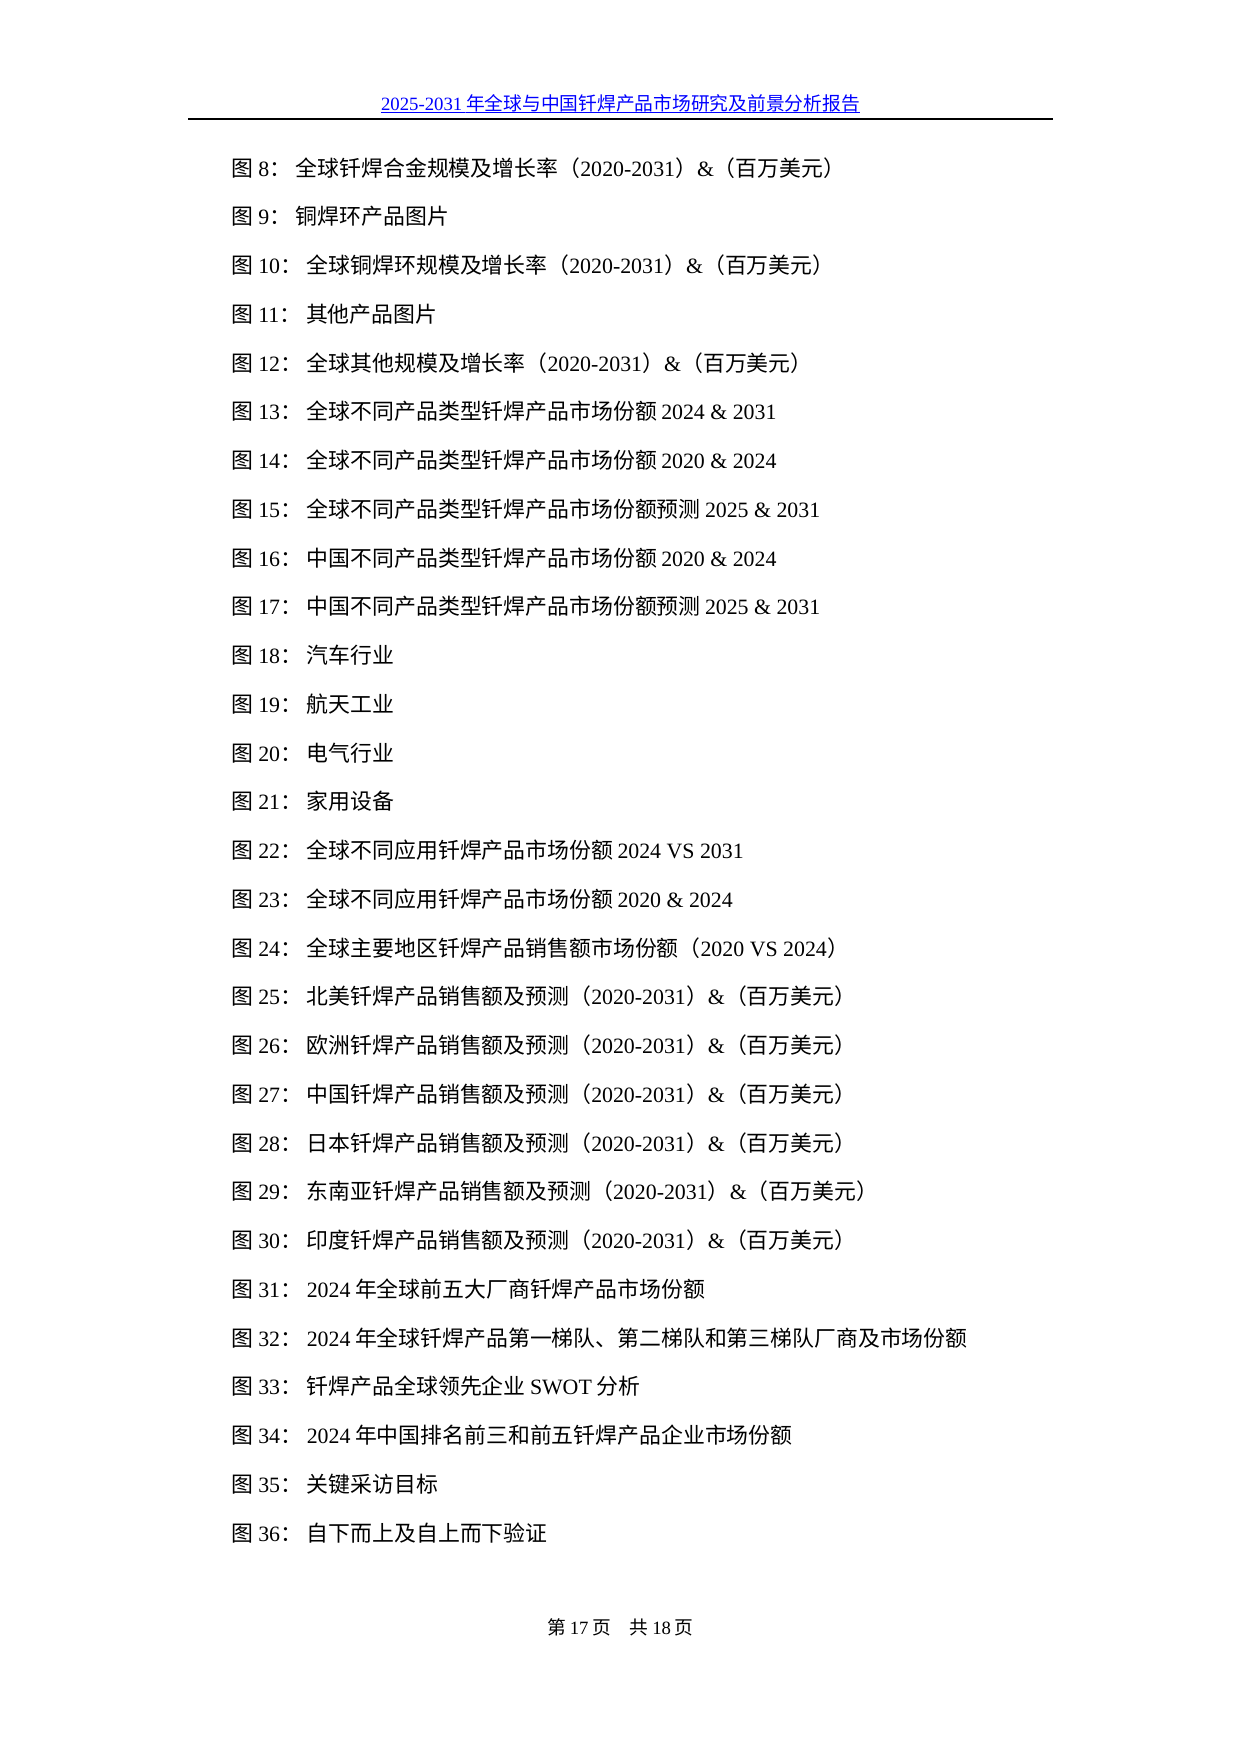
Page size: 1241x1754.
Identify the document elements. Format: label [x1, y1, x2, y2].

text [187, 150, 1053, 1548]
